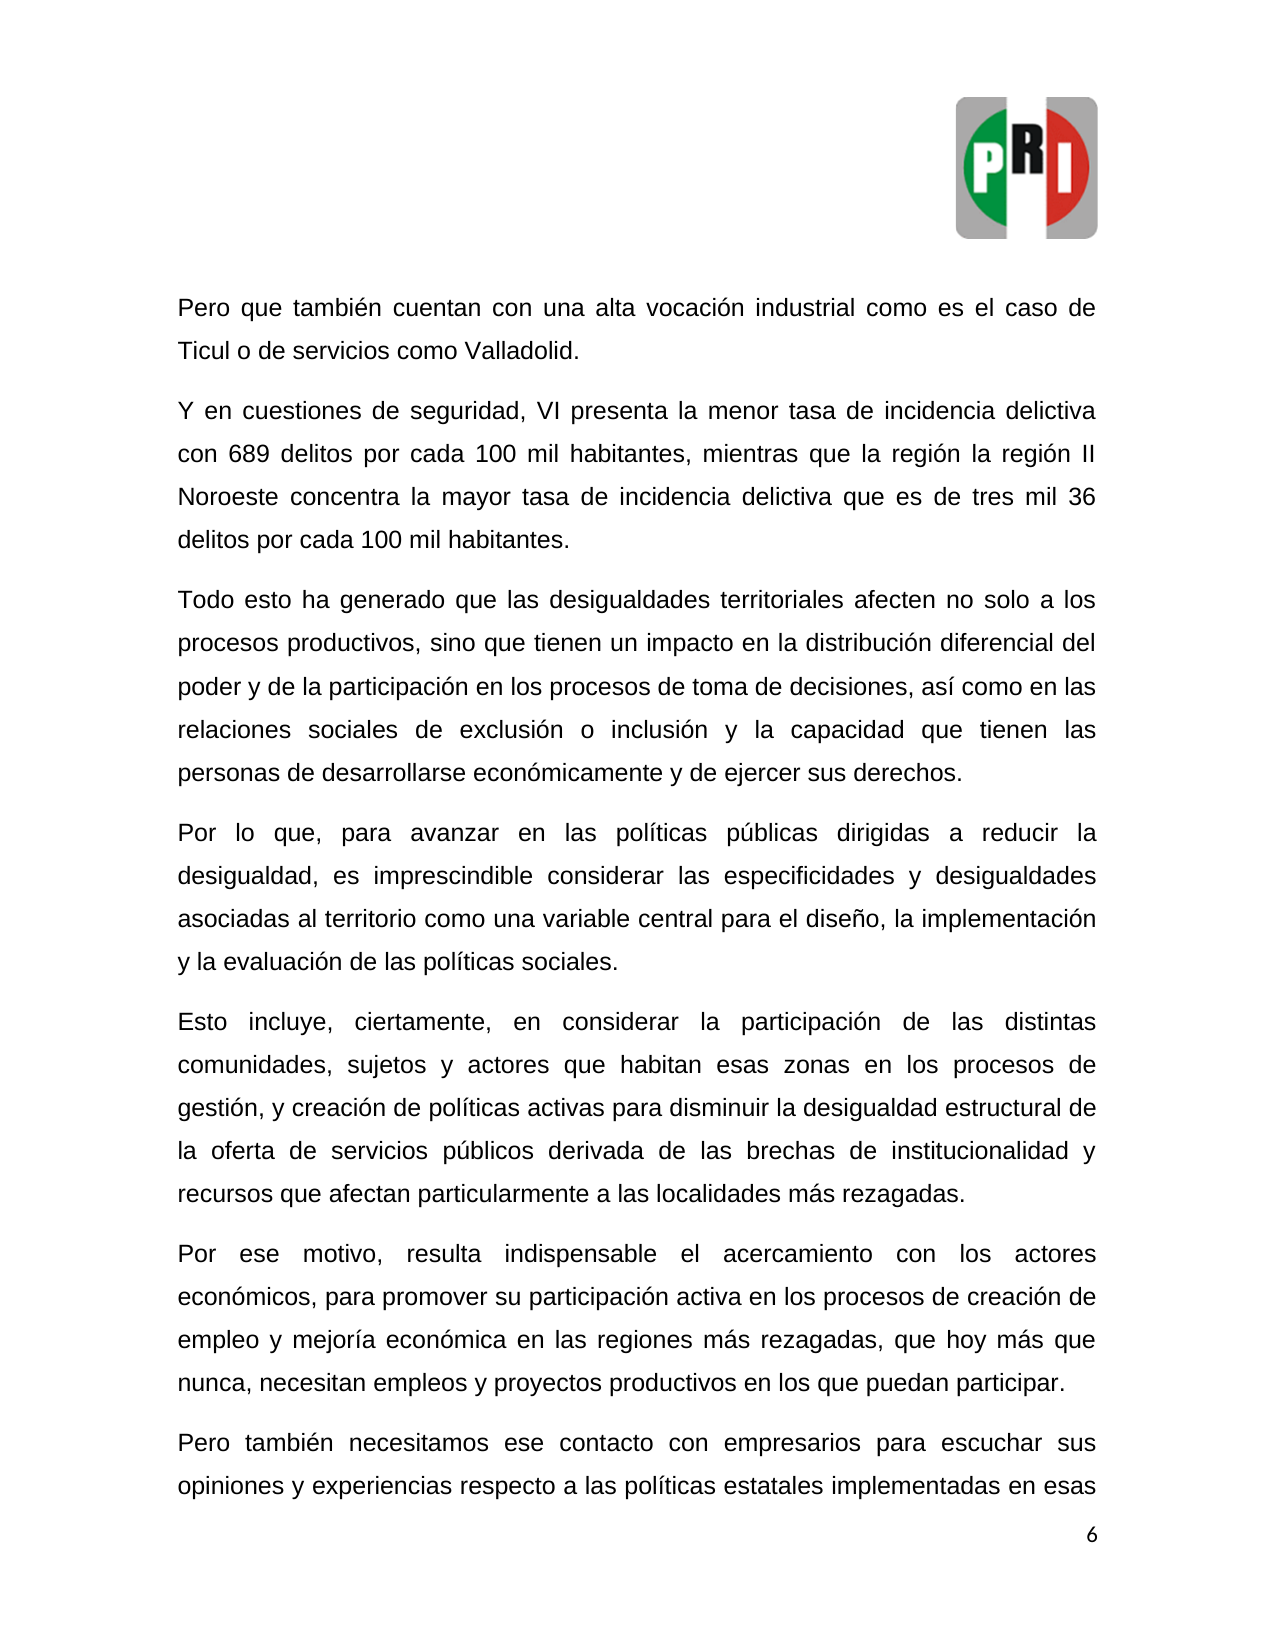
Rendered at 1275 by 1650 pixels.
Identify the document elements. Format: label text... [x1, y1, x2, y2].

picture [955, 97, 1098, 239]
text Por ese motivo, resulta indispensable el acercamiento con los actores económicos, para promover su participación activa en los procesos de creación de empleo y mejoría económica en las regiones más rezagadas, que hoy más que nunca, necesitan empleos y proyectos productivos en los que puedan participar. [177, 1239, 1098, 1397]
text Esto incluye, ciertamente, en considerar la participación de las distintas comunidades, sujetos y actores que habitan esas zonas en los procesos de gestión, y creación de políticas activas para disminuir la desigualdad estructural de la oferta de servicios públicos derivada de las brechas de institucionalidad y recursos que afectan particularmente a las localidades más rezagadas. [177, 1007, 1098, 1208]
text Pero que también cuentan con una alta vocación industrial como es el caso de Ticul o de servicios como Valladolid. [177, 293, 1098, 365]
text Todo esto ha generado que las desigualdades territoriales afecten no solo a los procesos productivos, sino que tienen un impacto en la distribución diferencial del poder y de la participación en los procesos de toma de decisiones, así como en las relaciones sociales de exclusión o inclusión y la capacidad que tienen las personas de desarrollarse económicamente y de ejercer sus derechos. [177, 585, 1098, 787]
text Y en cuestiones de seguridad, VI presenta la menor tasa de incidencia delictiva con 689 delitos por cada 100 mil habitantes, mientras que la región la región II Noroeste concentra la mayor tasa de incidencia delictiva que es de tres mil 36 delitos por cada 100 mil habitantes. [177, 396, 1098, 554]
text Por lo que, para avanzar en las políticas públicas dirigidas a reducir la desigualdad, es imprescindible considerar las especificidades y desigualdades asociadas al territorio como una variable central para el diseño, la implementación y la evaluación de las políticas sociales. [177, 818, 1098, 976]
